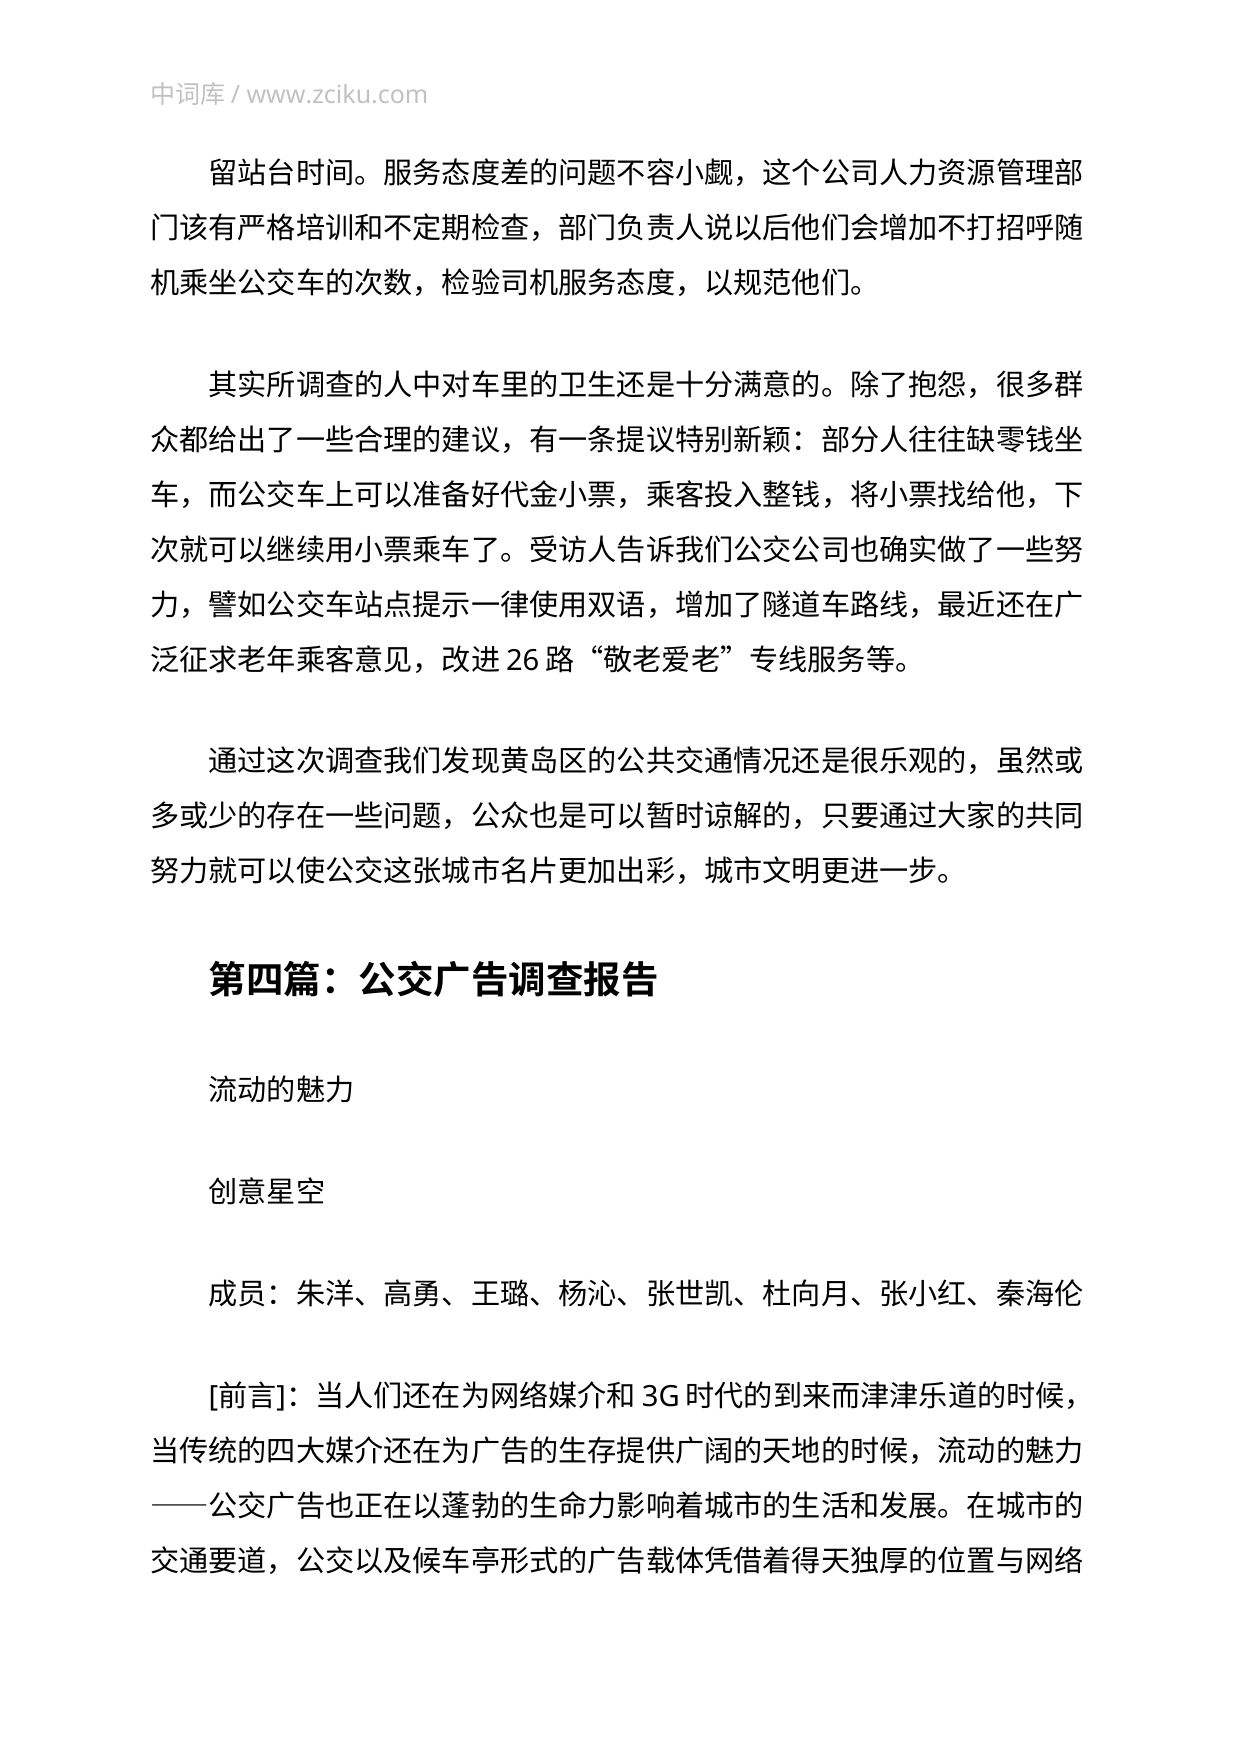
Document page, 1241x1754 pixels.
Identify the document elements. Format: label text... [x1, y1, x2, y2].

text 流动的魅力 [150, 1067, 1090, 1109]
text 通过这次调查我们发现黄岛区的公共交通情况还是很乐观的，虽然或多或少的存在一些问题，公众也是可以暂时谅解的，只要通过大家的共同努力就可以使公交这张城市名片更加出彩，城市文明更进一步。 [150, 738, 1090, 890]
text 留站台时间。服务态度差的问题不容小觑，这个公司人力资源管理部门该有严格培训和不定期检查，部门负责人说以后他们会增加不打招呼随机乘坐公交车的次数，检验司机服务态度，以规范他们。 [150, 150, 1090, 302]
text 创意星空 [150, 1169, 1090, 1211]
text 其实所调查的人中对车里的卫生还是十分满意的。除了抱怨，很多群众都给出了一些合理的建议，有一条提议特别新颖：部分人往往缺零钱坐车，而公交车上可以准备好代金小票，乘客投入整钱，将小票找给他，下次就可以继续用小票乘车了。受访人告诉我们公交公司也确实做了一些努力，譬如公交车站点提示一律使用双语，增加了隧道车路线，最近还在广泛征求老年乘客意见，改进26路“敬老爱老”专线服务等。 [150, 362, 1090, 678]
text 成员：朱洋、高勇、王璐、杨沁、张世凯、杜向月、张小红、秦海伦 [150, 1271, 1090, 1313]
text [150, 1372, 1090, 1579]
text 第四篇：公交广告调查报告 [150, 949, 1090, 1004]
